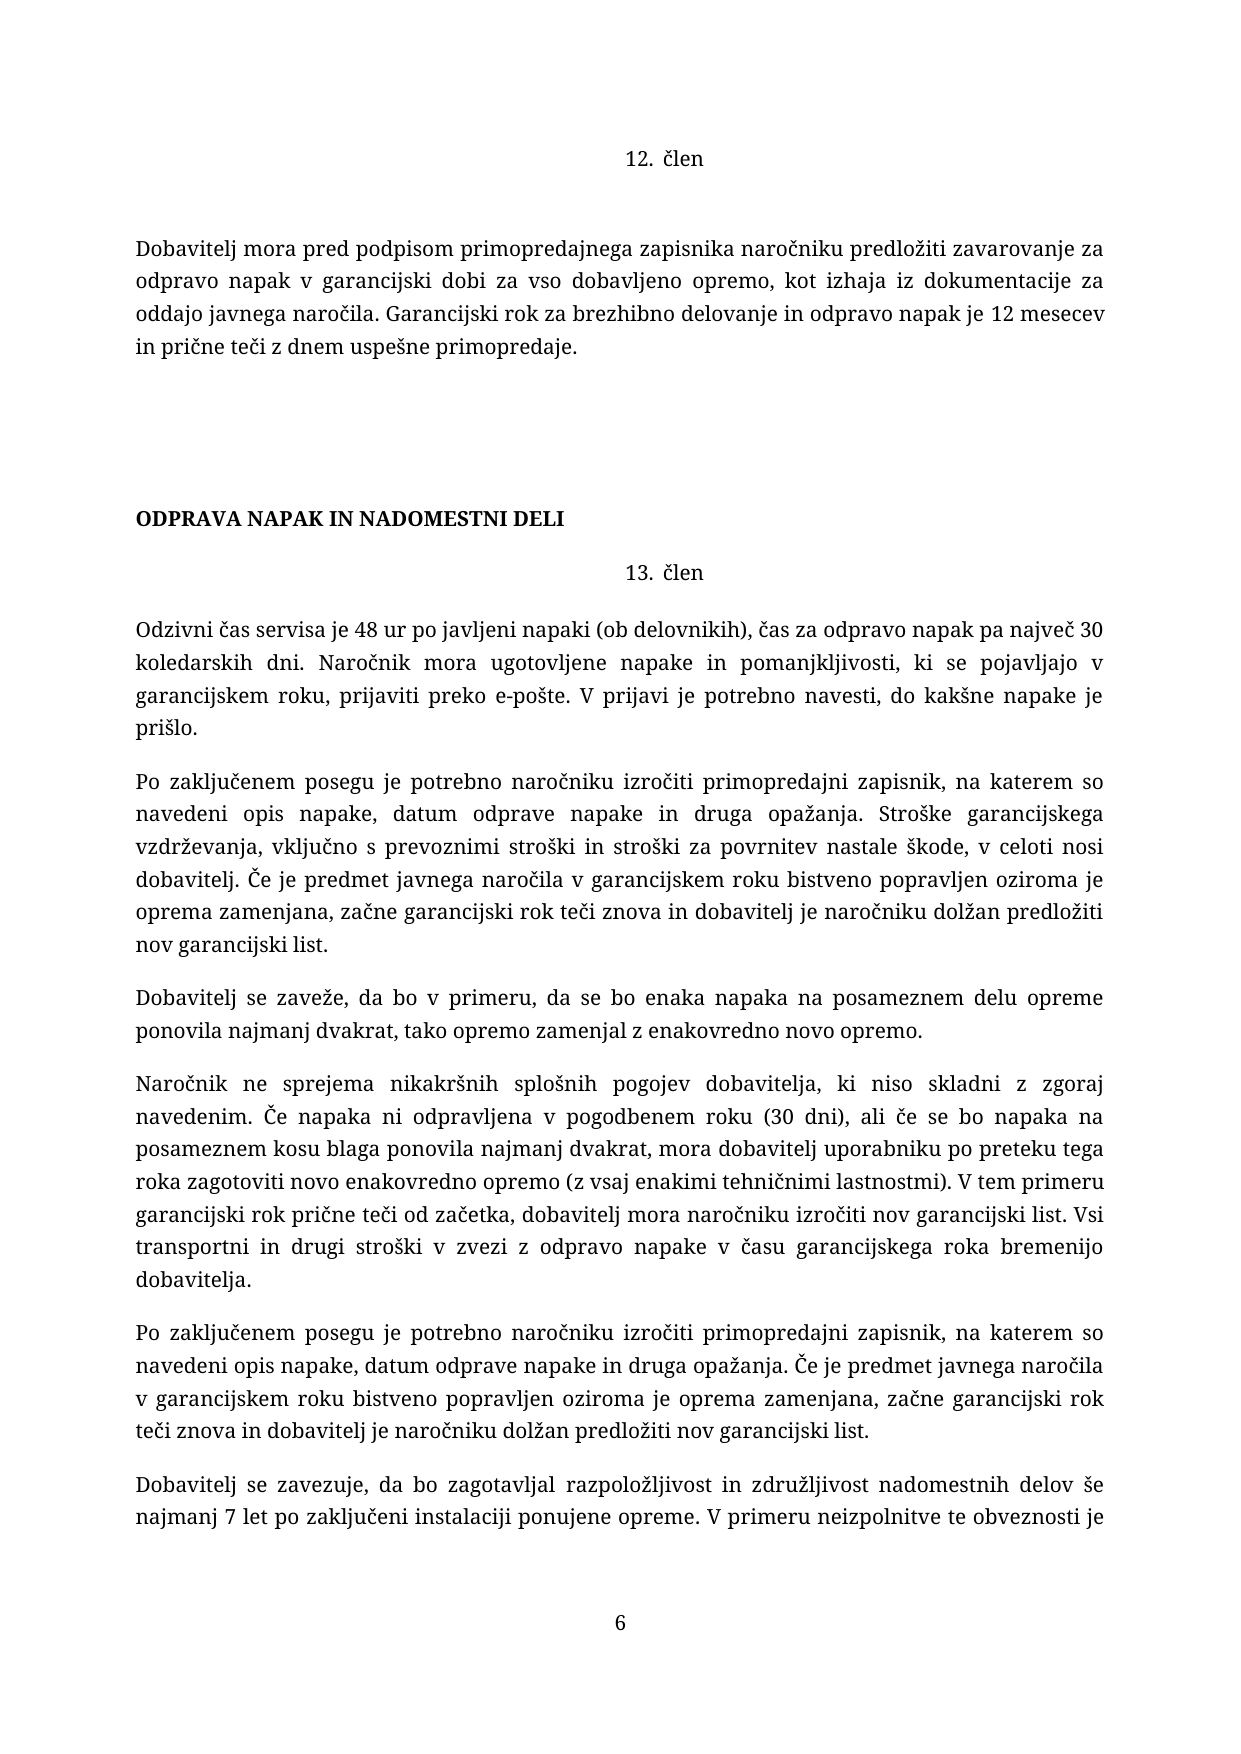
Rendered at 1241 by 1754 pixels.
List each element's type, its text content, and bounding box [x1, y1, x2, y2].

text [135, 1470, 1105, 1531]
text Odzivni čas servisa je 48 ur po javljeni napaki (ob delovnikih), čas za odpravo napak pa največ 30 koledarskih dni. Naročnik mora ugotovljene napake in pomanjkljivosti, ki se pojavljajo v garancijskem roku, prijaviti preko e-pošte. V prijavi je potrebno navesti, do kakšne napake je prišlo. [135, 616, 1105, 742]
list člen [210, 144, 1118, 172]
text Po zaključenem posegu je potrebno naročniku izročiti primopredajni zapisnik, na katerem so navedeni opis napake, datum odprave napake in druga opažanja. Če je predmet javnega naročila v garancijskem roku bistveno popravljen oziroma je oprema zamenjana, začne garancijski rok teči znova in dobavitelj je naročniku dolžan predložiti nov garancijski list. [135, 1318, 1105, 1445]
text Naročnik ne sprejema nikakršnih splošnih pogojev dobavitelja, ki niso skladni z zgoraj navedenim. Če napaka ni odpravljena v pogodbenem roku (30 dni), ali če se bo napaka na posameznem kosu blaga ponovila najmanj dvakrat, mora dobavitelj uporabniku po preteku tega roka zagotoviti novo enakovredno opremo (z vsaj enakimi tehničnimi lastnostmi). V tem primeru garancijski rok prične teči od začetka, dobavitelj mora naročniku izročiti nov garancijski list. Vsi transportni in drugi stroški v zvezi z odpravo napake v času garancijskega roka bremenijo dobavitelja. [135, 1069, 1105, 1293]
text Dobavitelj se zaveže, da bo v primeru, da se bo enaka napaka na posameznem delu opreme ponovila najmanj dvakrat, tako opremo zamenjal z enakovredno novo opremo. [135, 983, 1105, 1044]
text Dobavitelj mora pred podpisom primopredajnega zapisnika naročniku predložiti zavarovanje za odpravo napak v garancijski dobi za vso dobavljeno opremo, kot izhaja iz dokumentacije za oddajo javnega naročila. Garancijski rok za brezhibno delovanje in odpravo napak je 12 mesecev in prične teči z dnem uspešne primopredaje. [135, 234, 1105, 360]
text Po zaključenem posegu je potrebno naročniku izročiti primopredajni zapisnik, na katerem so navedeni opis napake, datum odprave napake in druga opažanja. Stroške garancijskega vzdrževanja, vključno s prevoznimi stroški in stroški za povrnitev nastale škode, v celoti nosi dobavitelj. Če je predmet javnega naročila v garancijskem roku bistveno popravljen oziroma je oprema zamenjana, začne garancijski rok teči znova in dobavitelj je naročniku dolžan predložiti nov garancijski list. [135, 767, 1105, 958]
list člen [210, 558, 1118, 586]
text ODPRAVA NAPAK IN NADOMESTNI DELI [135, 504, 1105, 533]
